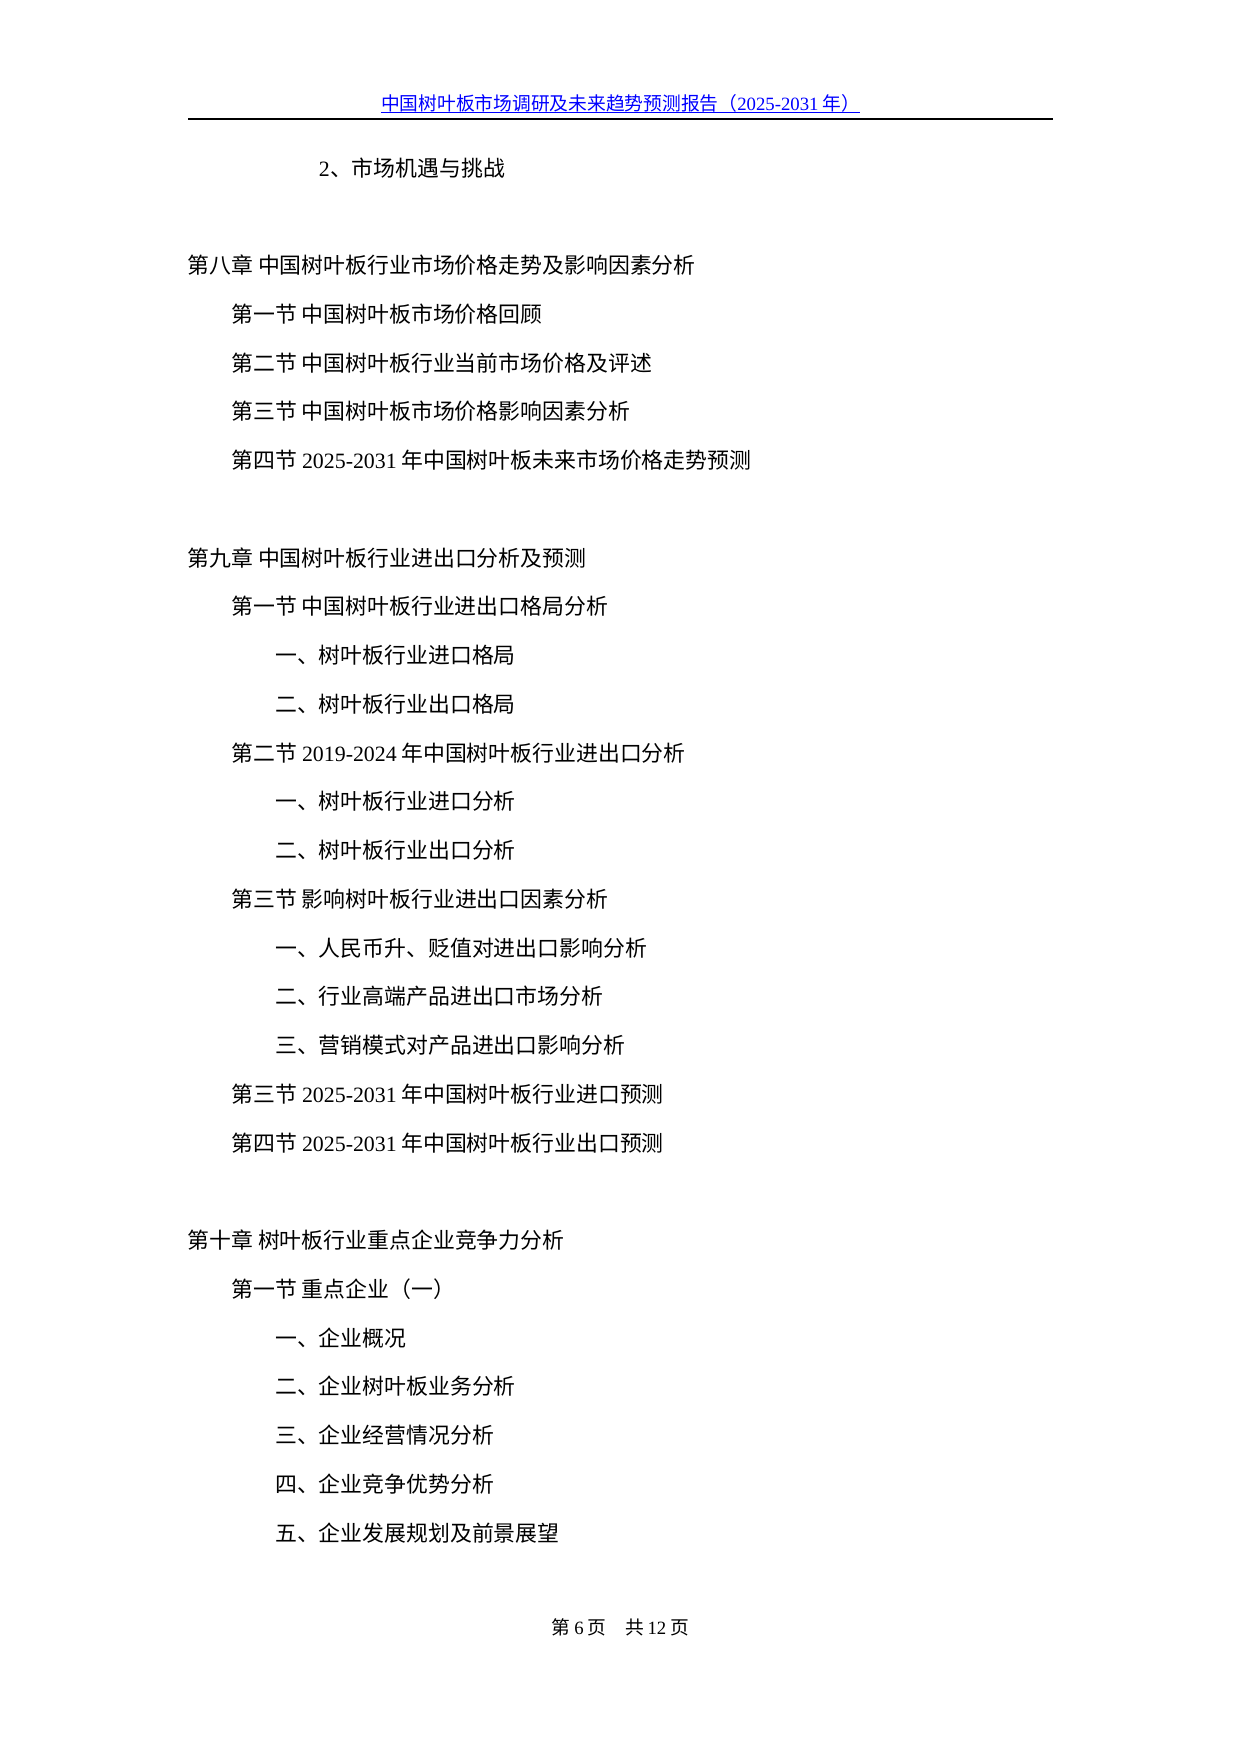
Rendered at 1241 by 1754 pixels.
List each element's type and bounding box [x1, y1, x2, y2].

text [187, 150, 1053, 1548]
